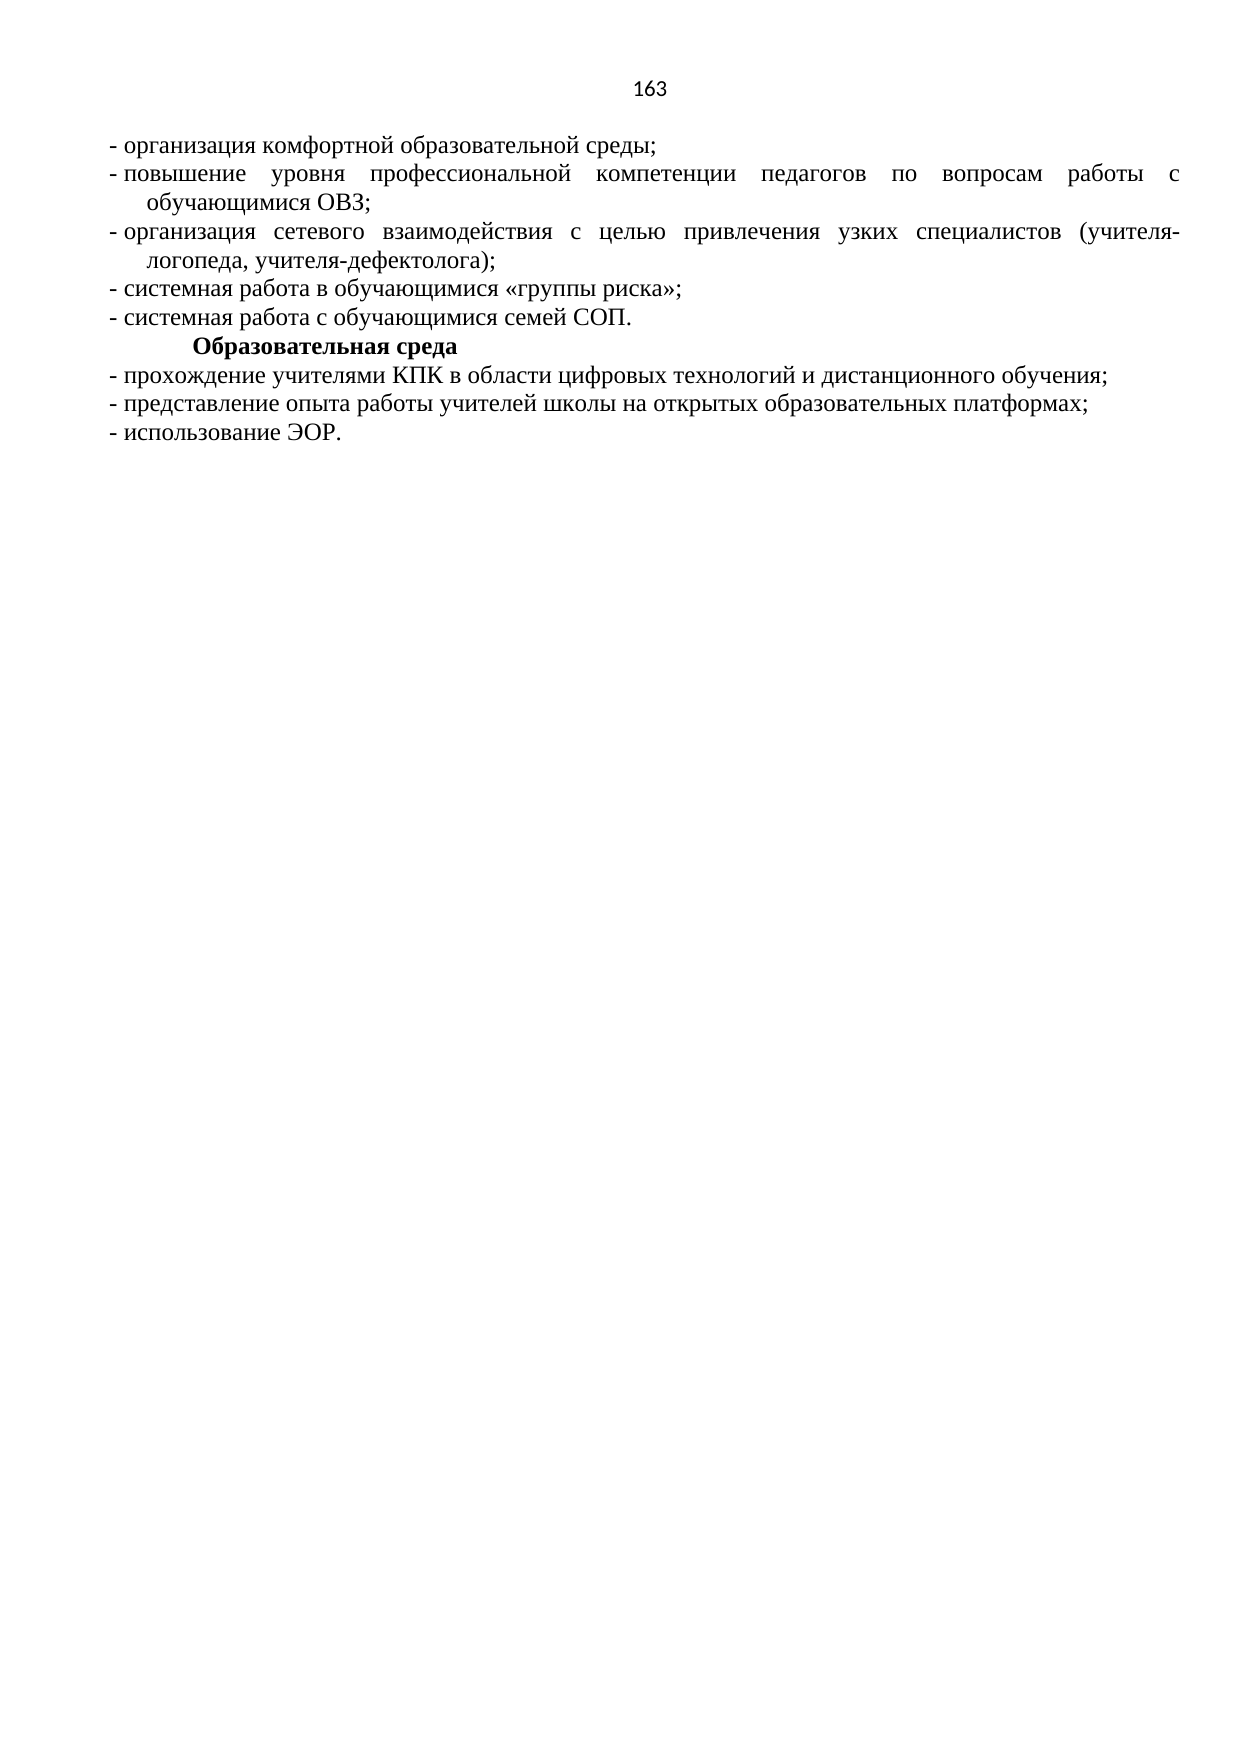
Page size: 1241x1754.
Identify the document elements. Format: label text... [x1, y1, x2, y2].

text Образовательная среда [118, 331, 1181, 360]
list организация сетевого взаимодействия с целью привлечения узких специалистов (учителя-логопеда, учителя-дефектолога); [109, 216, 1181, 273]
list системная работа в обучающимися «группы риска»; [109, 273, 1181, 302]
list системная работа с обучающимися семей СОП. [109, 302, 1181, 331]
list представление опыта работы учителей школы на открытых образовательных платформах; [109, 388, 1181, 417]
list повышение уровня профессиональной компетенции педагогов по вопросам работы с обучающимися ОВЗ; [109, 158, 1181, 216]
list организация комфортной образовательной среды; [109, 130, 1181, 158]
list прохождение учителями КПК в области цифровых технологий и дистанционного обучения; [109, 360, 1181, 388]
list использование ЭОР. [109, 417, 1181, 446]
